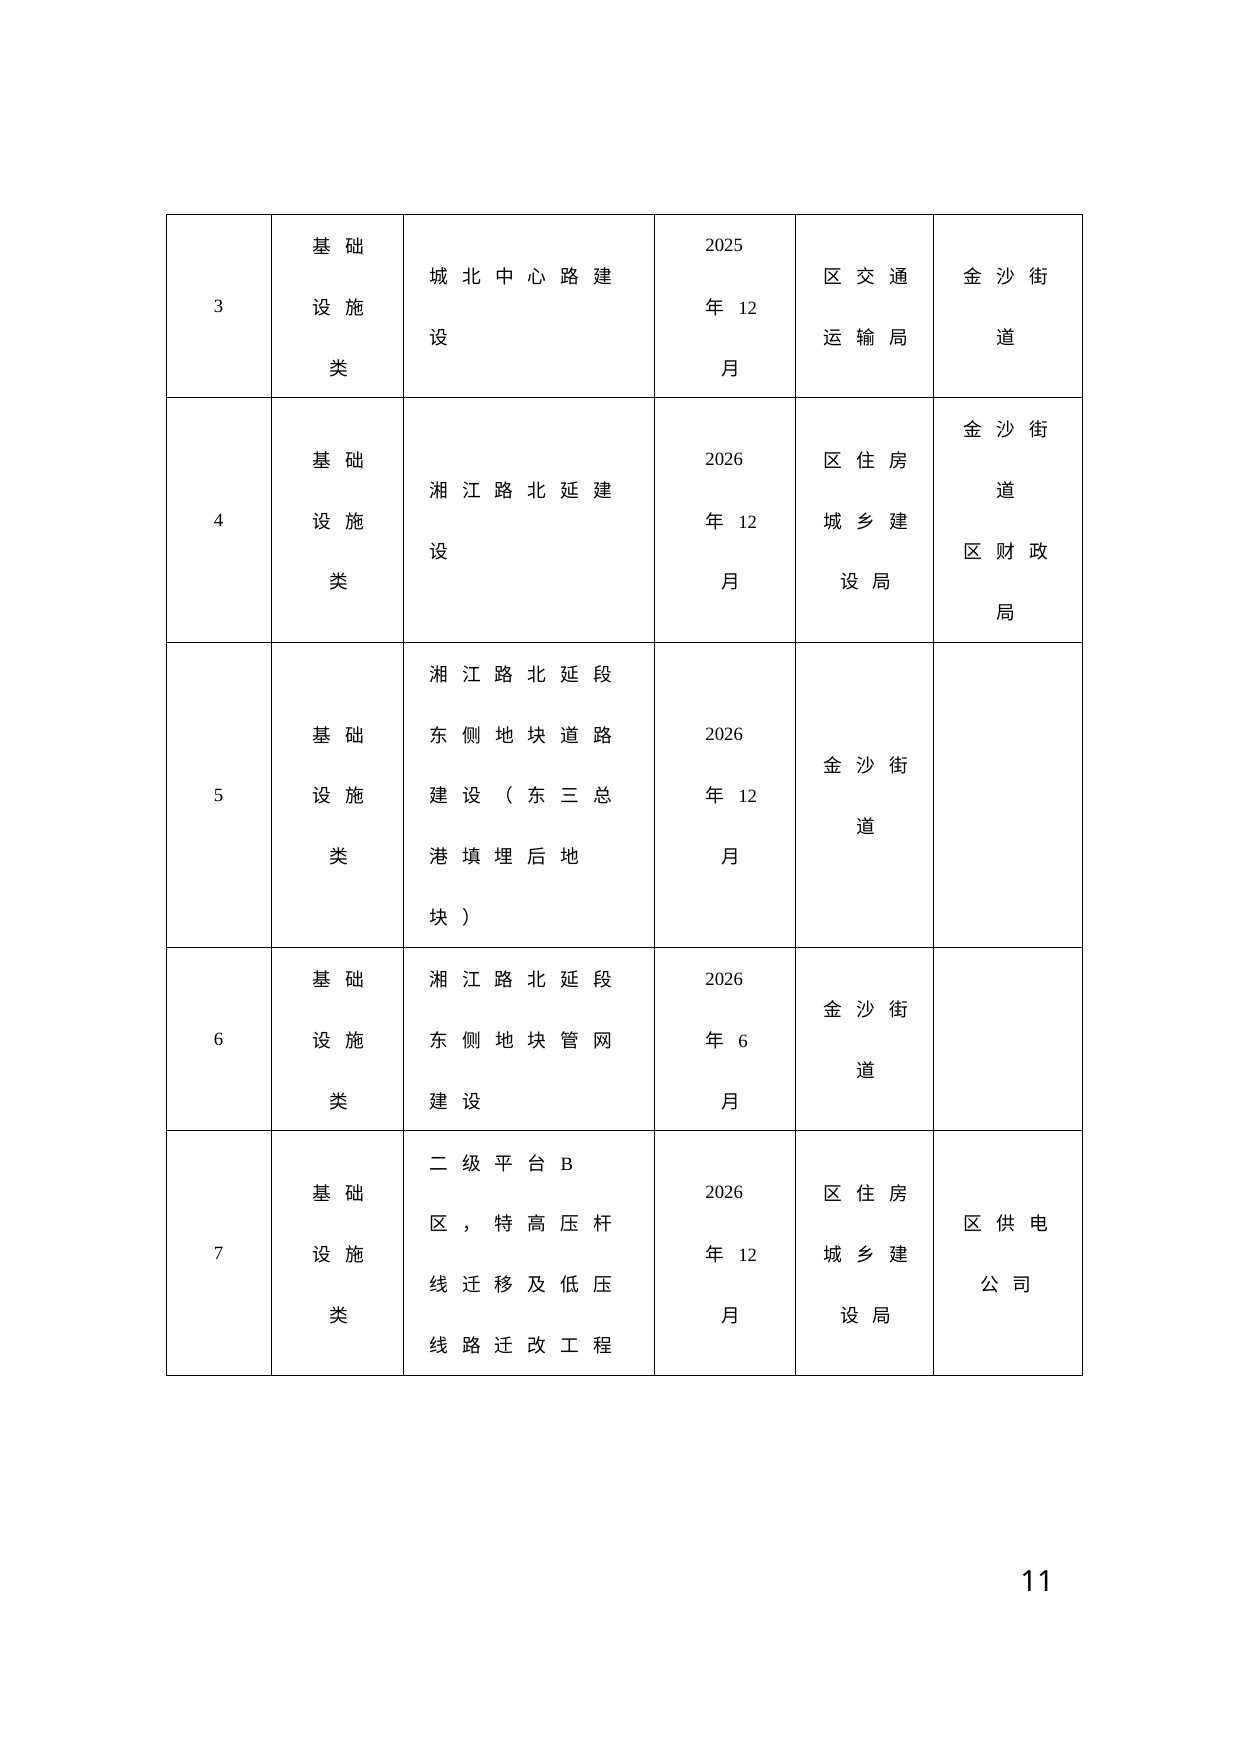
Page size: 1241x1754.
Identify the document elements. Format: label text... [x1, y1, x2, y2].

table_cell 2025年12月 [655, 215, 795, 397]
table_cell 金沙街道 区财政局 [934, 398, 1082, 642]
table_cell 4 [167, 398, 271, 642]
table_cell 湘江路北延建设 [404, 398, 654, 642]
table_cell 2026年12月 [655, 643, 795, 947]
table_cell [934, 948, 1082, 1130]
table_cell 基础设施类 [272, 643, 403, 947]
table_cell 7 [167, 1131, 271, 1375]
table_cell 基础设施类 [272, 398, 403, 642]
table_cell 3 [167, 215, 271, 397]
table_cell 区住房城乡建设局 [796, 1131, 933, 1375]
table_cell 城北中心路建设 [404, 215, 654, 397]
table_cell 金沙街道 [796, 948, 933, 1130]
table_cell 2026年6月 [655, 948, 795, 1130]
table_cell 区供电公司 [934, 1131, 1082, 1375]
table_cell 湘江路北延段东侧地块管网建设 [404, 948, 654, 1130]
table_cell 金沙街道 [934, 215, 1082, 397]
table_cell 二级平台B区，特高压杆线迁移及低压线路迁改工程 [404, 1131, 654, 1375]
table_cell [934, 643, 1082, 947]
table_cell 2026年12月 [655, 1131, 795, 1375]
table_cell 2026年12月 [655, 398, 795, 642]
table_cell 区住房城乡建设局 [796, 398, 933, 642]
table_cell 湘江路北延段东侧地块道路建设（东三总港填埋后地块） [404, 643, 654, 947]
table_cell 基础设施类 [272, 948, 403, 1130]
table_cell 区交通运输局 [796, 215, 933, 397]
table_cell 基础设施类 [272, 215, 403, 397]
table_cell 基础设施类 [272, 1131, 403, 1375]
table_cell 5 [167, 643, 271, 947]
table_cell 金沙街道 [796, 643, 933, 947]
table_cell 6 [167, 948, 271, 1130]
